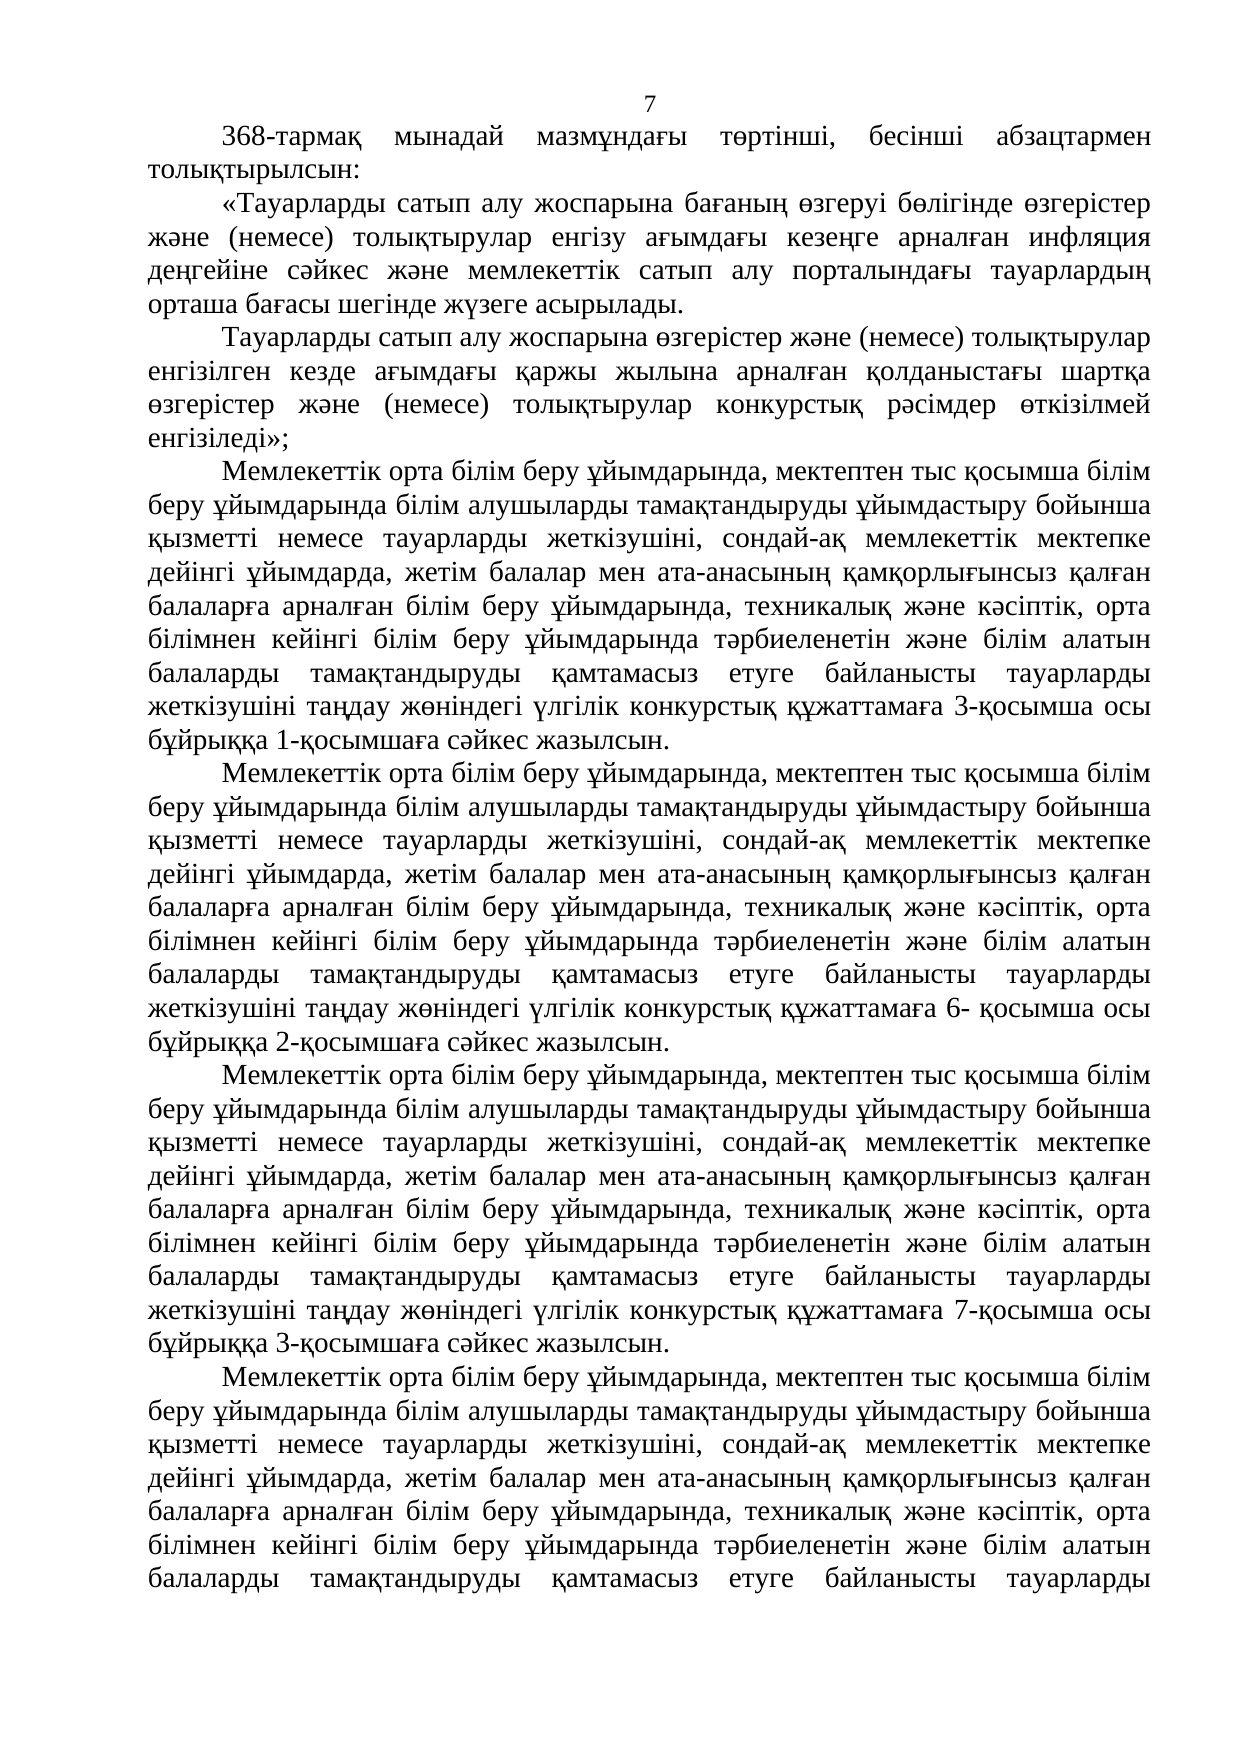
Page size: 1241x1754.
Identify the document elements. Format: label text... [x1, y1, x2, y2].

text Мемлекеттік орта білім беру ұйымдарында, мектептен тыс қосымша білім беру ұйымдарында білім алушыларды тамақтандыруды ұйымдастыру бойынша қызметті немесе тауарларды жеткізушіні, сондай-ақ мемлекеттік мектепке дейінгі ұйымдарда, жетім балалар мен ата-анасының қамқорлығынсыз қалған балаларға арналған білім беру ұйымдарында, техникалық және кәсіптік, орта білімнен кейінгі білім беру ұйымдарында тәрбиеленетін және білім алатын балаларды тамақтандыруды қамтамасыз етуге байланысты тауарларды жеткізушіні таңдау жөніндегі үлгілік конкурстық құжаттамаға 7-қосымша осы бұйрыққа 3-қосымшаға сәйкес жазылсын. [148, 1057, 1152, 1359]
text «Тауарларды сатып алу жоспарына бағаның өзгеруі бөлігінде өзгерістер және (немесе) толықтырулар енгізу ағымдағы кезеңге арналған инфляция деңгейіне сәйкес және мемлекеттік сатып алу порталындағы тауарлардың орташа бағасы шегінде жүзеге асырылады. [148, 185, 1152, 319]
text Тауарларды сатып алу жоспарына өзгерістер және (немесе) толықтырулар енгізілген кезде ағымдағы қаржы жылына арналған қолданыстағы шартқа өзгерістер және (немесе) толықтырулар конкурстық рәсімдер өткізілмей енгізіледі»; [148, 319, 1152, 453]
text 368-тармақ мынадай мазмұндағы төртінші, бесінші абзацтармен толықтырылсын: [148, 118, 1152, 185]
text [148, 1359, 1152, 1594]
text Мемлекеттік орта білім беру ұйымдарында, мектептен тыс қосымша білім беру ұйымдарында білім алушыларды тамақтандыруды ұйымдастыру бойынша қызметті немесе тауарларды жеткізушіні, сондай-ақ мемлекеттік мектепке дейінгі ұйымдарда, жетім балалар мен ата-анасының қамқорлығынсыз қалған балаларға арналған білім беру ұйымдарында, техникалық және кәсіптік, орта білімнен кейінгі білім беру ұйымдарында тәрбиеленетін және білім алатын балаларды тамақтандыруды қамтамасыз етуге байланысты тауарларды жеткізушіні таңдау жөніндегі үлгілік конкурстық құжаттамаға 6- қосымша осы бұйрыққа 2-қосымшаға сәйкес жазылсын. [148, 755, 1152, 1057]
text Мемлекеттік орта білім беру ұйымдарында, мектептен тыс қосымша білім беру ұйымдарында білім алушыларды тамақтандыруды ұйымдастыру бойынша қызметті немесе тауарларды жеткізушіні, сондай-ақ мемлекеттік мектепке дейінгі ұйымдарда, жетім балалар мен ата-анасының қамқорлығынсыз қалған балаларға арналған білім беру ұйымдарында, техникалық және кәсіптік, орта білімнен кейінгі білім беру ұйымдарында тәрбиеленетін және білім алатын балаларды тамақтандыруды қамтамасыз етуге байланысты тауарларды жеткізушіні таңдау жөніндегі үлгілік конкурстық құжаттамаға 3-қосымша осы бұйрыққа 1-қосымшаға сәйкес жазылсын. [148, 453, 1152, 755]
